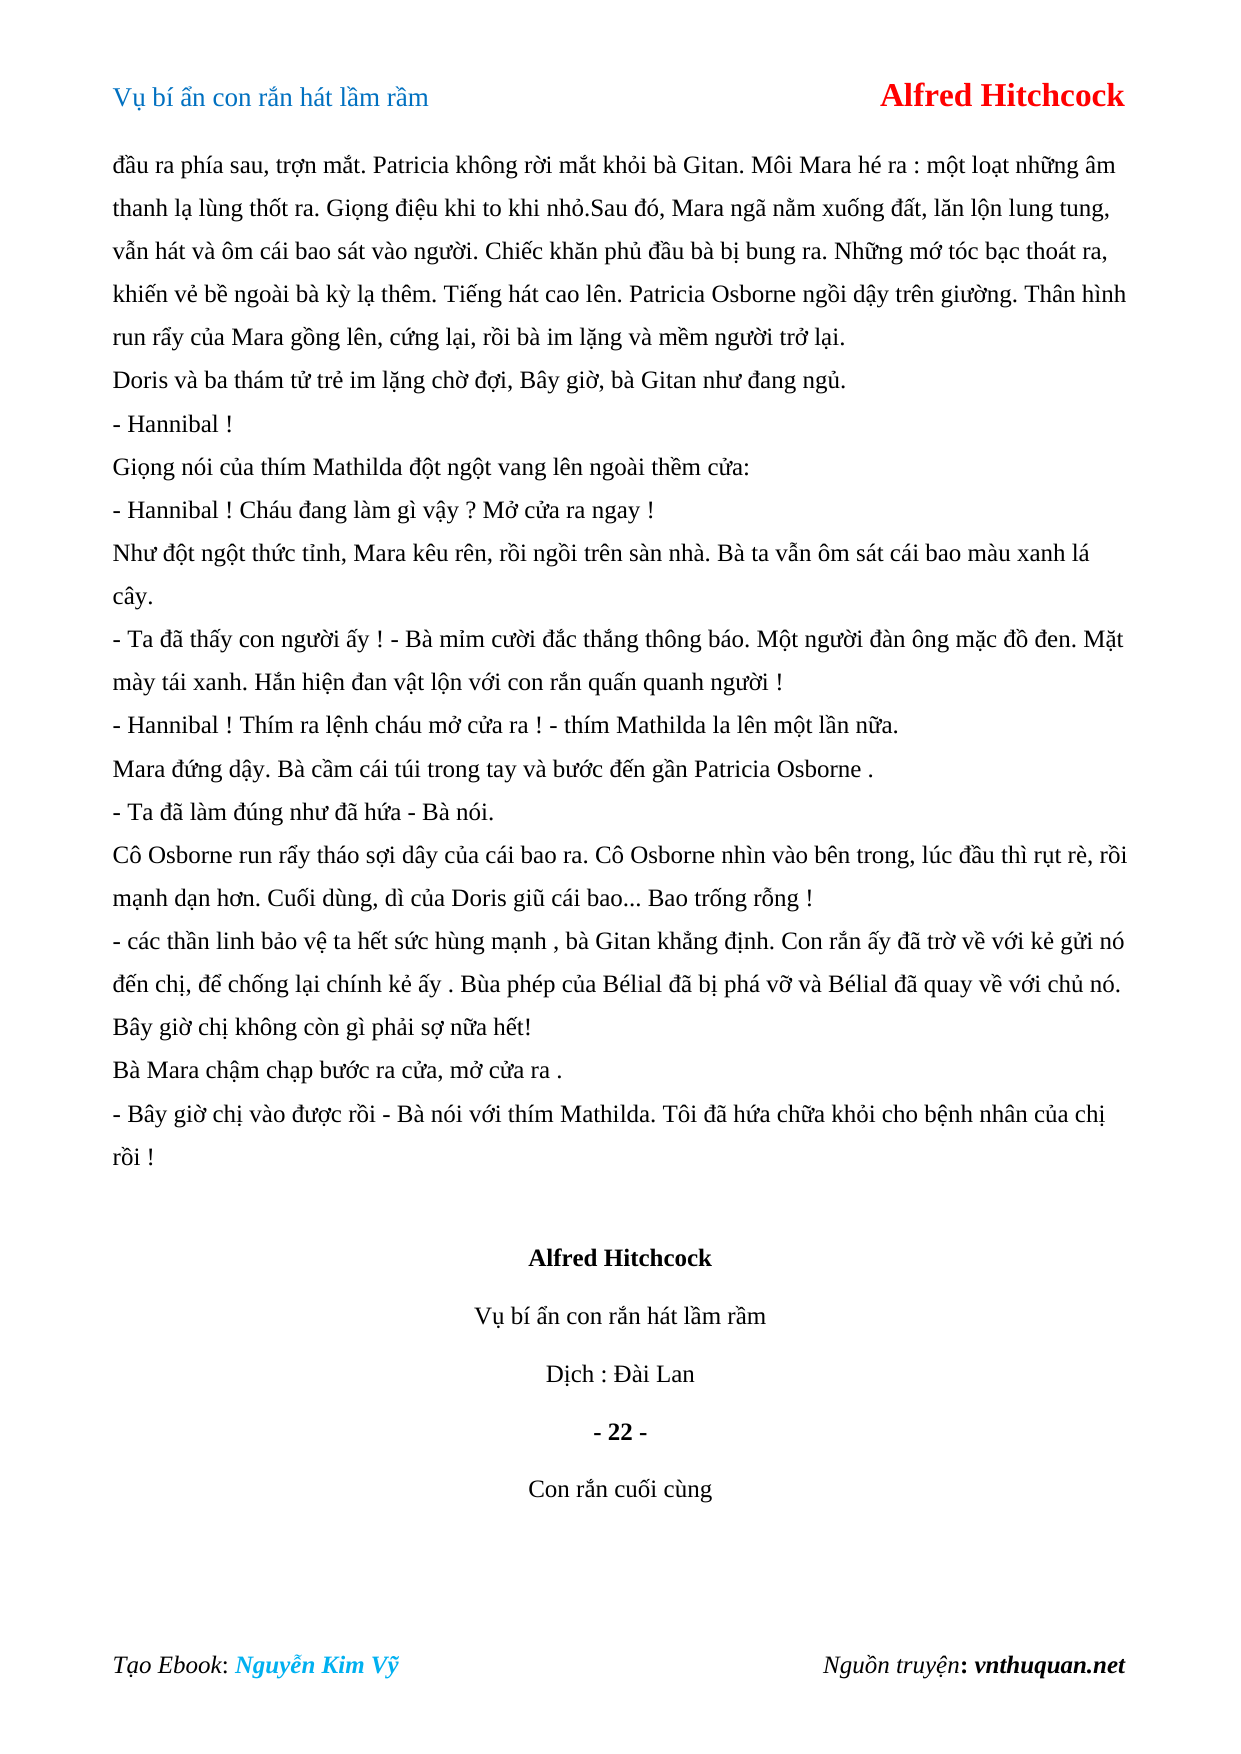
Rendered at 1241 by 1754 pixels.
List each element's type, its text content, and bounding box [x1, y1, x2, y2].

text Vụ bí ẩn con rắn hát lầm rầm [112, 1301, 1128, 1329]
text Con rắn cuối cùng [112, 1474, 1128, 1503]
text Dịch : Đài Lan [112, 1359, 1128, 1387]
text - 22 - [112, 1417, 1128, 1445]
text Alfred Hitchcock [112, 1243, 1128, 1272]
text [112, 150, 1128, 1171]
